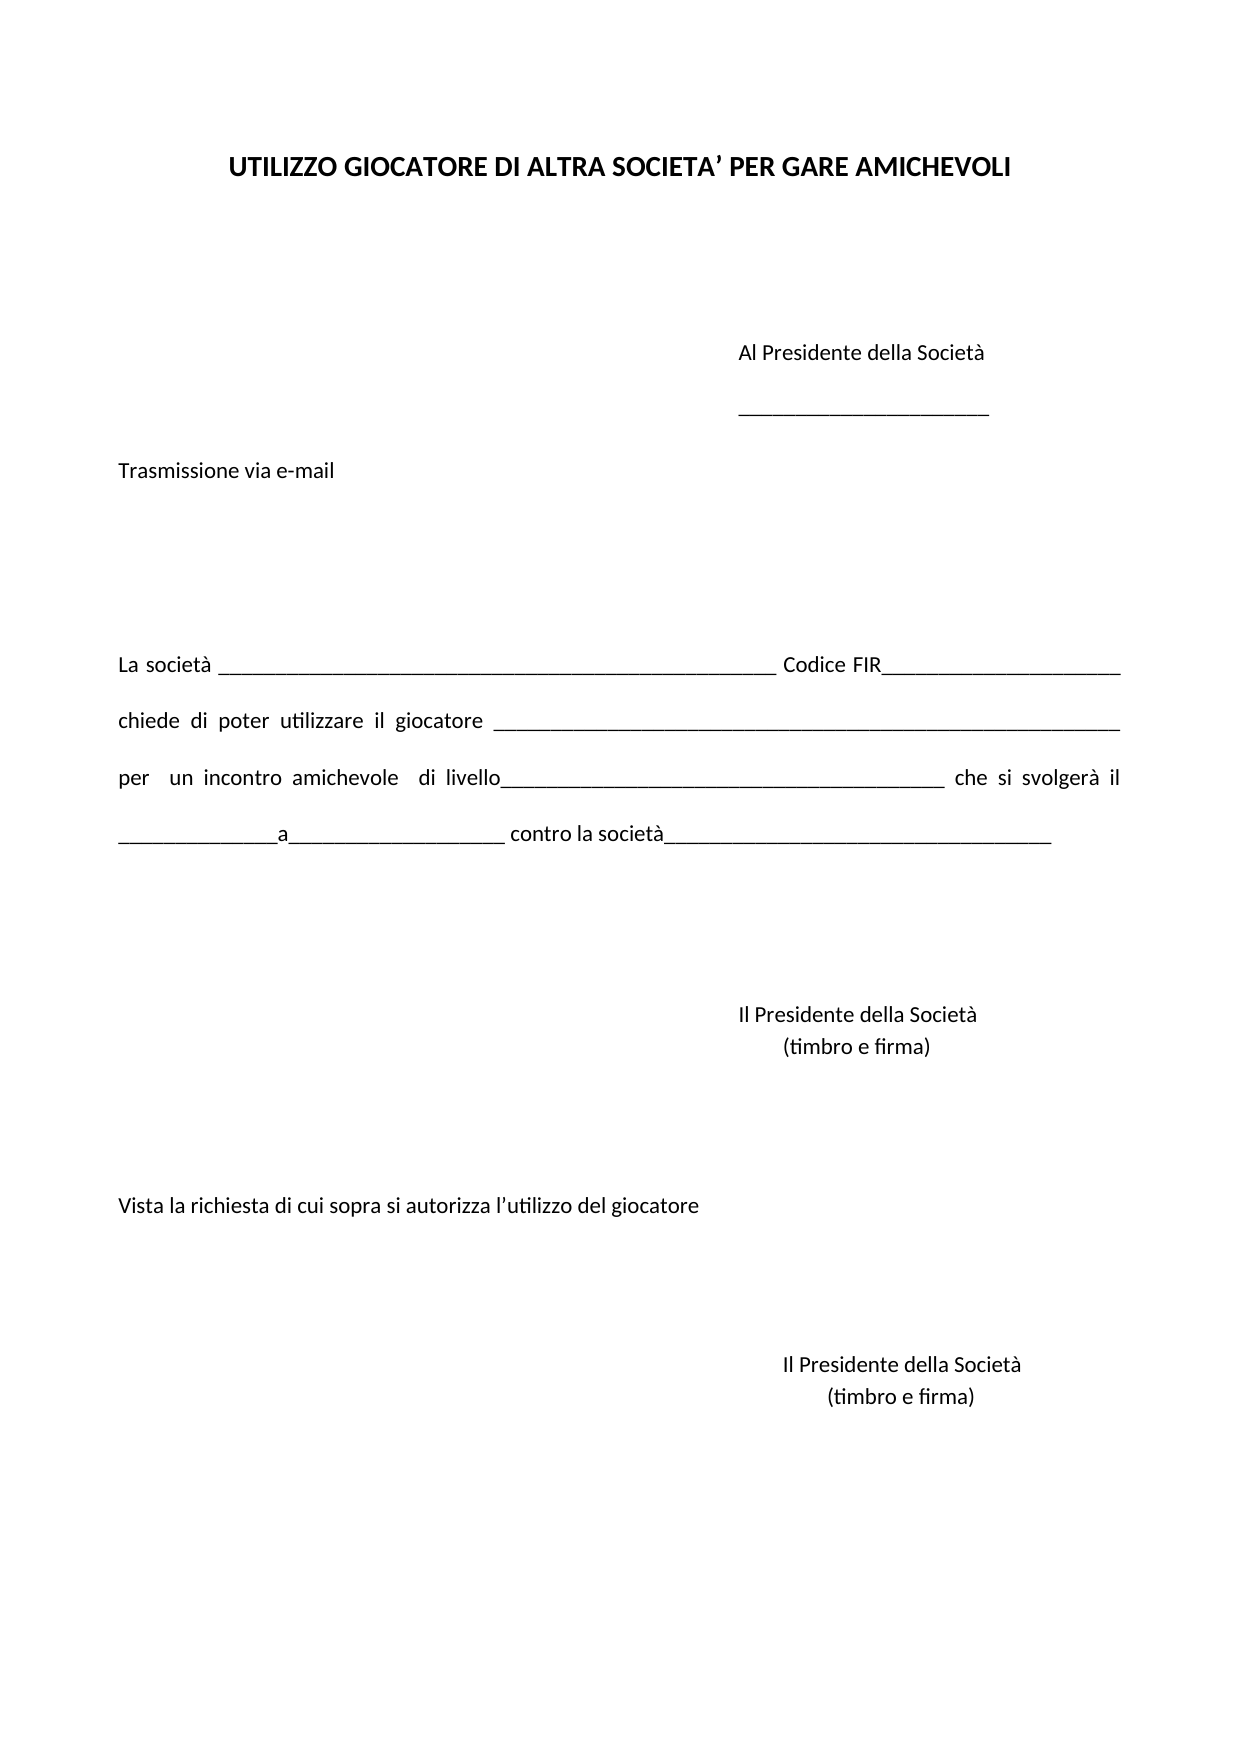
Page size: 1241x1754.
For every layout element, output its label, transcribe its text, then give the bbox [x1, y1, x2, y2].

text La società _________________________________________________ Codice FIR_____________________ chiede di poter utilizzare il giocatore _______________________________________________________ per un incontro amichevole di livello_______________________________________ che si svolgerà il ______________a___________________ contro la società__________________________________ [118, 651, 1122, 847]
text Il Presidente della Società [118, 1000, 1122, 1028]
text UTILIZZO GIOCATORE DI ALTRA SOCIETA’ PER GARE AMICHEVOLI [118, 148, 1122, 183]
text Vista la richiesta di cui sopra si autorizza l’utilizzo del giocatore [118, 1191, 1122, 1219]
text (timbro e firma) [118, 1382, 1122, 1410]
text Trasmissione via e-mail [118, 456, 1122, 484]
text ______________________ [118, 392, 1122, 419]
text Il Presidente della Società [118, 1350, 1122, 1378]
text (timbro e firma) [118, 1032, 1122, 1060]
text Al Presidente della Società [118, 338, 1122, 367]
